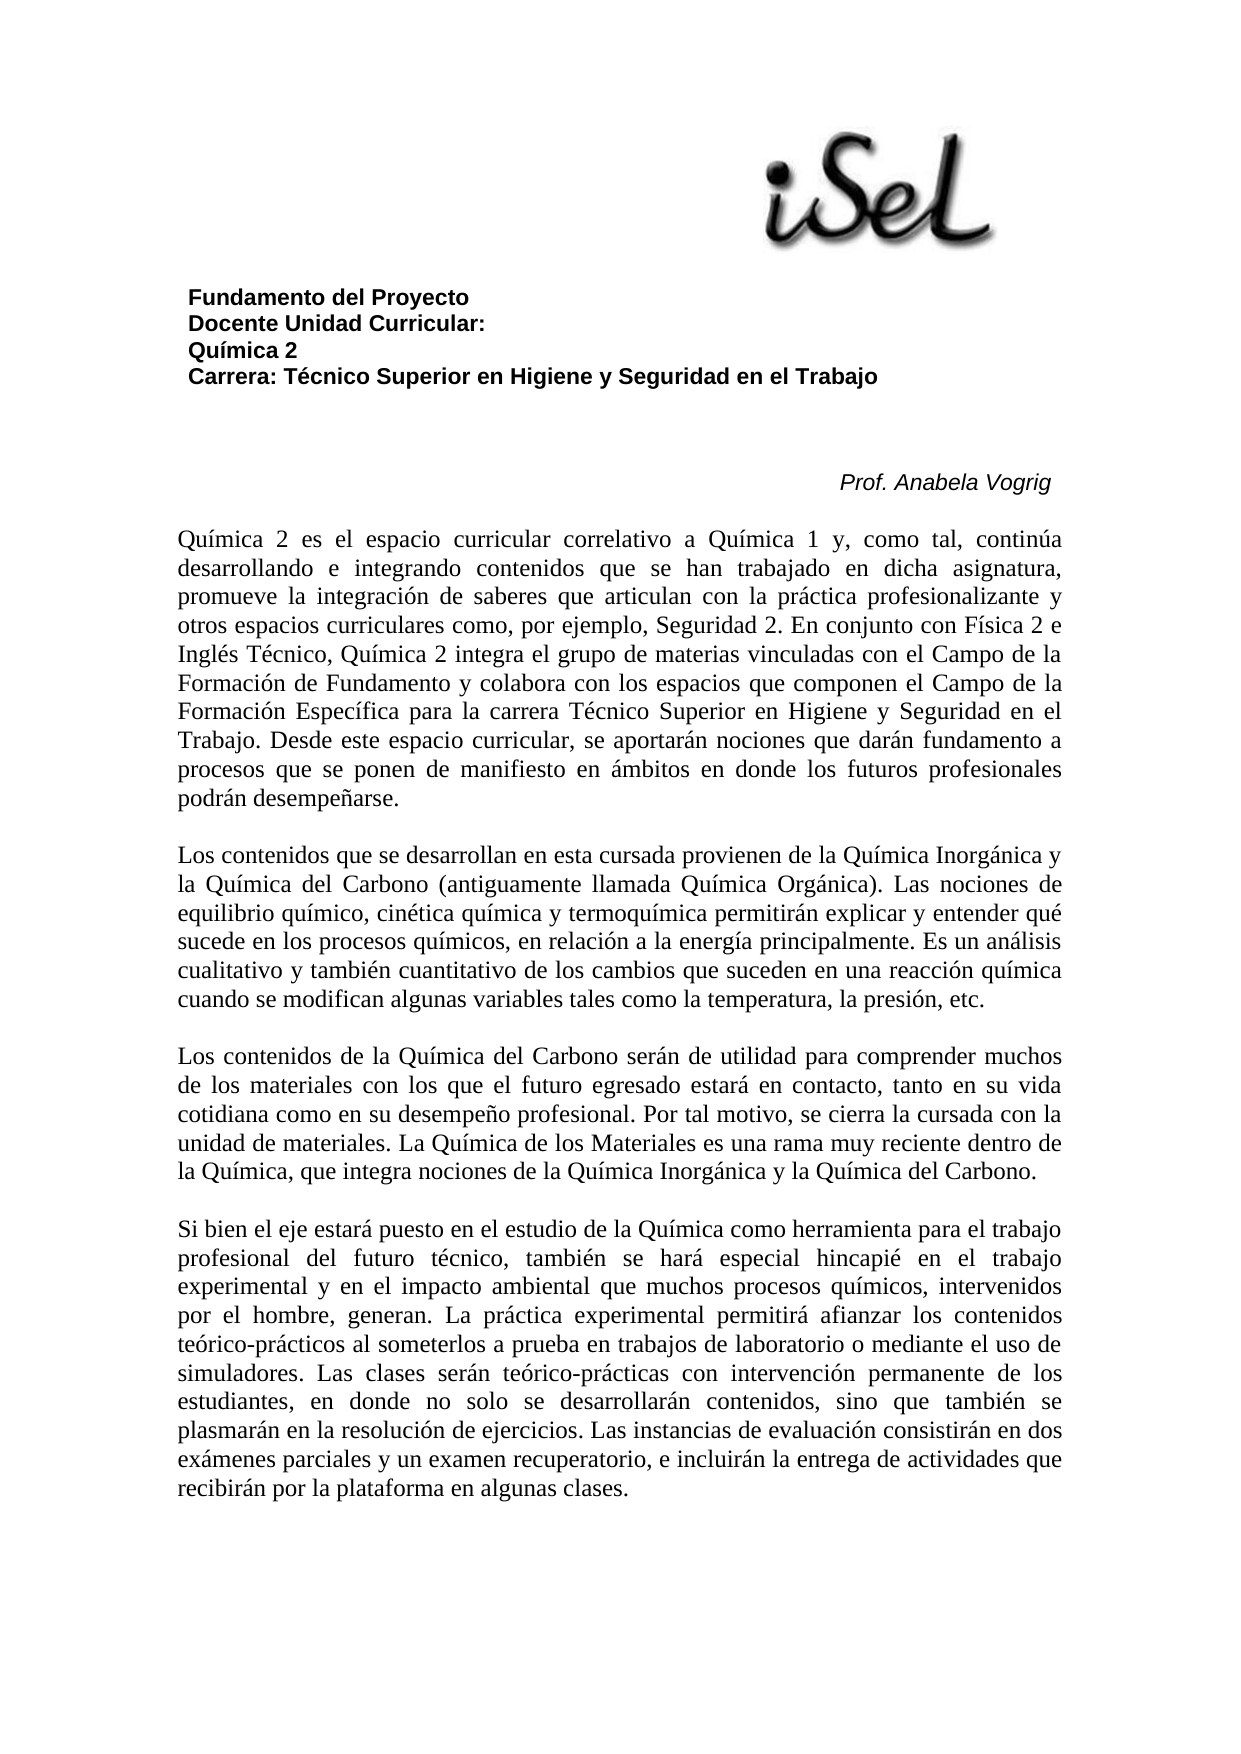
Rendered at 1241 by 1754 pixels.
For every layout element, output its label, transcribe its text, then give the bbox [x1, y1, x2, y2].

text Prof. Anabela Vogrig [177, 469, 1051, 495]
picture [763, 126, 998, 254]
title Carrera: Técnico Superior en Higiene y Seguridad en el Trabajo [188, 363, 1063, 389]
text Los contenidos de la Química del Carbono serán de utilidad para comprender muchos de los materiales con los que el futuro egresado estará en contacto, tanto en su vida cotidiana como en su desempeño profesional. Por tal motivo, se cierra la cursada con la unidad de materiales. La Química de los Materiales es una rama muy reciente dentro de la Química, que integra nociones de la Química Inorgánica y la Química del Carbono. [177, 1041, 1063, 1185]
text Si bien el eje estará puesto en el estudio de la Química como herramienta para el trabajo profesional del futuro técnico, también se hará especial hincapié en el trabajo experimental y en el impacto ambiental que muchos procesos químicos, intervenidos por el hombre, generan. La práctica experimental permitirá afianzar los contenidos teórico-prácticos al someterlos a prueba en trabajos de laboratorio o mediante el uso de simuladores. Las clases serán teórico-prácticas con intervención permanente de los estudiantes, en donde no solo se desarrollarán contenidos, sino que también se plasmarán en la resolución de ejercicios. Las instancias de evaluación consistirán en dos exámenes parciales y un examen recuperatorio, e incluirán la entrega de actividades que recibirán por la plataforma en algunas clases. [177, 1214, 1063, 1501]
text Los contenidos que se desarrollan en esta cursada provienen de la Química Inorgánica y la Química del Carbono (antiguamente llamada Química Orgánica). Las nociones de equilibrio químico, cinética química y termoquímica permitirán explicar y entender qué sucede en los procesos químicos, en relación a la energía principalmente. Es un análisis cualitativo y también cuantitativo de los cambios que suceden en una reacción química cuando se modifican algunas variables tales como la temperatura, la presión, etc. [177, 840, 1063, 1013]
text Química 2 es el espacio curricular correlativo a Química 1 y, como tal, continúa desarrollando e integrando contenidos que se han trabajado en dicha asignatura, promueve la integración de saberes que articulan con la práctica profesionalizante y otros espacios curriculares como, por ejemplo, Seguridad 2. En conjunto con Física 2 e Inglés Técnico, Química 2 integra el grupo de materias vinculadas con el Campo de la Formación de Fundamento y colabora con los espacios que componen el Campo de la Formación Específica para la carrera Técnico Superior en Higiene y Seguridad en el Trabajo. Desde este espacio curricular, se aportarán nociones que darán fundamento a procesos que se ponen de manifiesto en ámbitos en donde los futuros profesionales podrán desempeñarse. [177, 524, 1063, 811]
title Fundamento del Proyecto Docente Unidad Curricular: Química 2 [188, 284, 544, 363]
